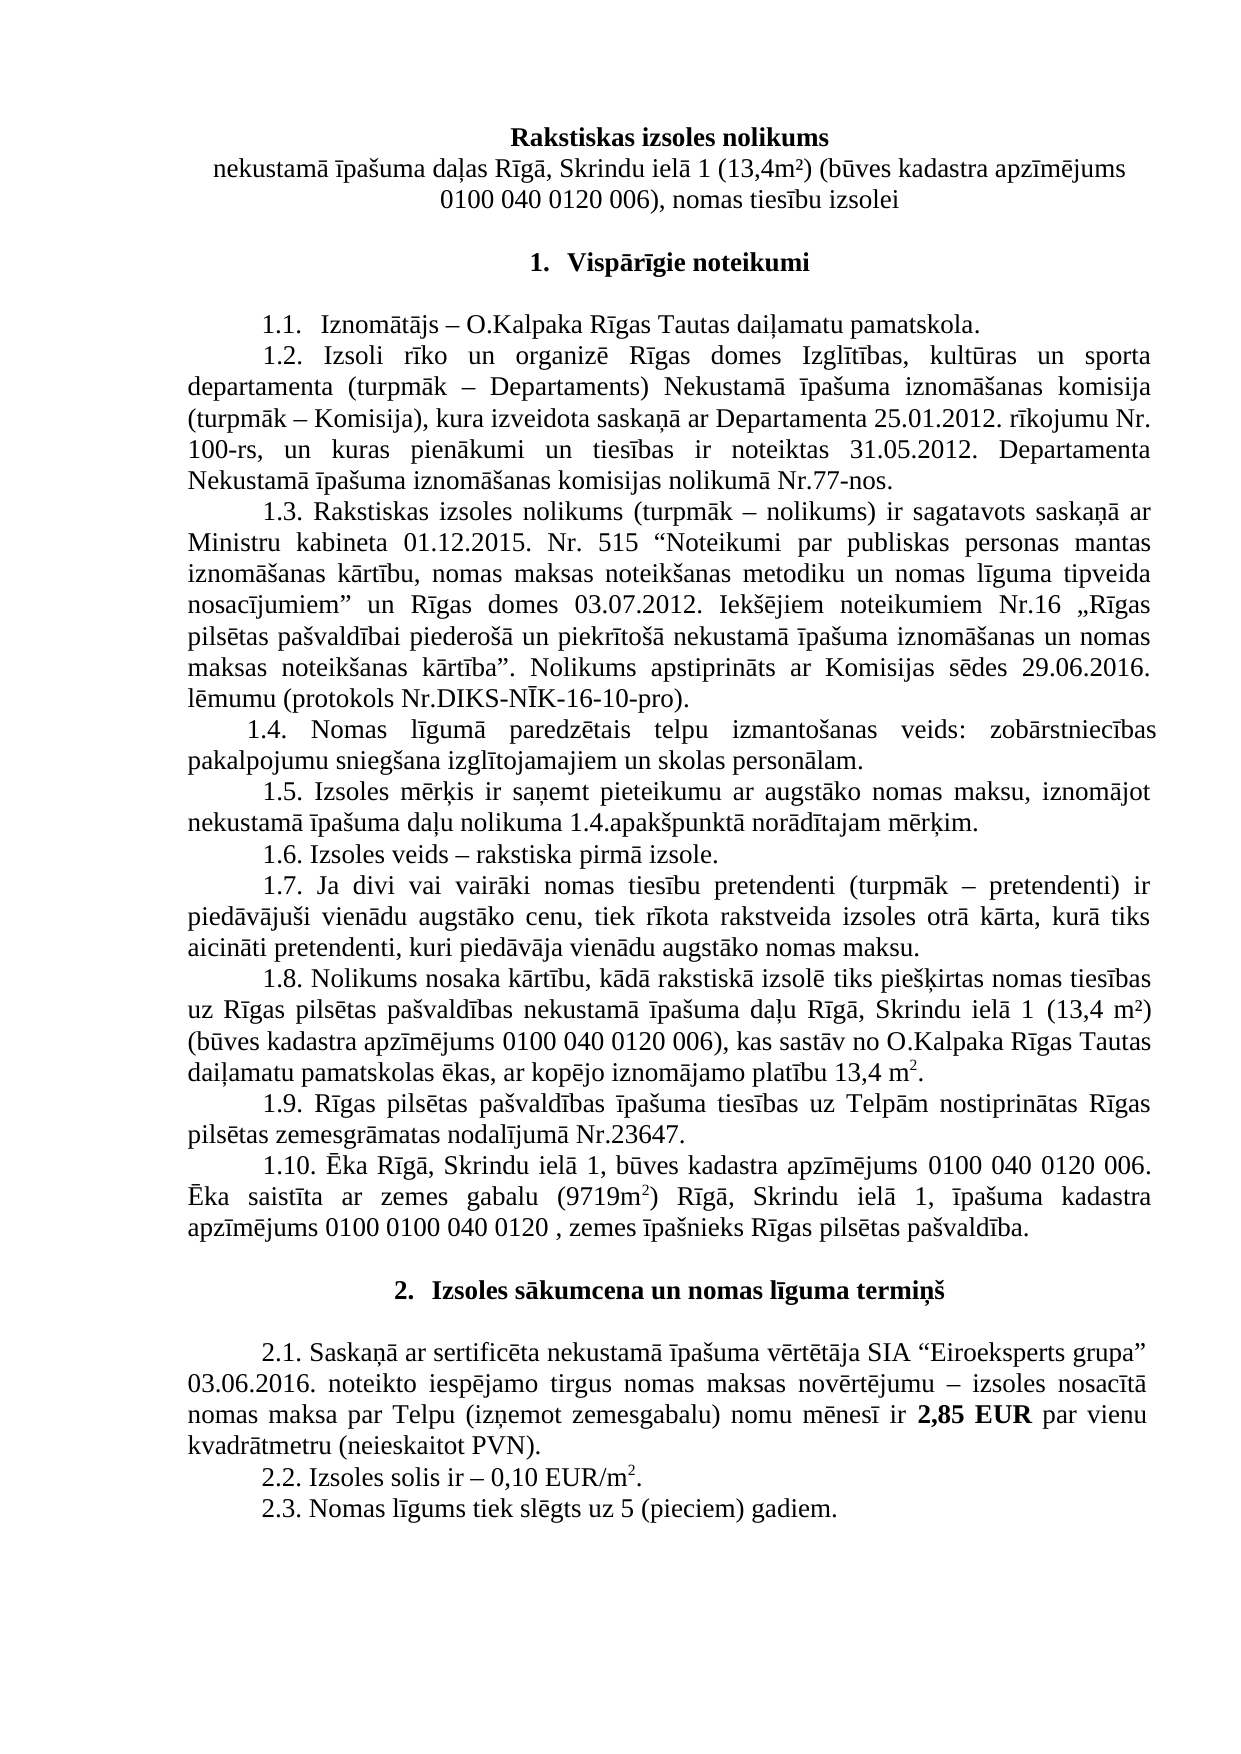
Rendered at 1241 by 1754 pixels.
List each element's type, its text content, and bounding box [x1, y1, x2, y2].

text 1.4. Nomas līgumā paredzētais telpu izmantošanas veids: zobārstniecības pakalpojumu sniegšana izglītojamajiem un skolas personālam. [187, 713, 1157, 775]
text 1.3. Rakstiskas izsoles nolikums (turpmāk – nolikums) ir sagatavots saskaņā ar Ministru kabineta 01.12.2015. Nr. 515 “Noteikumi par publiskas personas mantas iznomāšanas kārtību, nomas maksas noteikšanas metodiku un nomas līguma tipveida nosacījumiem” un Rīgas domes 03.07.2012. Iekšējiem noteikumiem Nr.16 „Rīgas pilsētas pašvaldībai piederošā un piekrītošā nekustamā īpašuma iznomāšanas un nomas maksas noteikšanas kārtība”. Nolikums apstiprināts ar Komisijas sēdes 29.06.2016. lēmumu ( Nr.DIKS-NĪK-16-10-pro). [187, 495, 1152, 713]
list Izsoles sākumcena un nomas līguma termiņš [187, 1274, 1152, 1305]
text 1.2. Izsoli rīko un organizē Rīgas domes Izglītības, kultūras un sporta departamenta (turpmāk – Departaments) Nekustamā īpašuma iznomāšanas komisija (turpmāk – Komisija), kura izveidota saskaņā ar Departamenta 25.01.2012. rīkojumu Nr. 100-rs, un kuras pienākumi un tiesības ir noteiktas 31.05.2012. Departamenta Nekustamā īpašuma iznomāšanas komisijas nolikumā Nr.77-nos. [187, 339, 1152, 495]
text 1.6. Izsoles veids – rakstiska pirmā izsole. [187, 838, 1152, 869]
list Iznomātājs – O.Kalpaka Rīgas Tautas daiļamatu pamatskola. [261, 308, 1152, 339]
list Vispārīgie noteikumi [187, 246, 1152, 277]
text 1.9. Rīgas pilsētas pašvaldības īpašuma tiesības uz Telpām nostiprinātas Rīgas pilsētas zemesgrāmatas nodalījumā Nr.23647. [187, 1087, 1152, 1149]
text Rakstiskas izsoles nolikums [187, 121, 1152, 152]
text 1.8. Nolikums nosaka kārtību, kādā rakstiskā izsolē tiks piešķirtas nomas tiesības uz Rīgas pilsētas pašvaldības nekustamā īpašuma daļu Rīgā, Skrindu ielā 1 (13,4 m²) (būves kadastra apzīmējums 0100 040 0120 006), kas sastāv no O.Kalpaka Rīgas Tautas daiļamatu pamatskolas ēkas, ar kopējo iznomājamo platību 13,4 m2. [187, 962, 1152, 1087]
text 1.10. Ēka Rīgā, Skrindu ielā 1, būves kadastra apzīmējums 0100 040 0120 006. Ēka saistīta ar zemes gabalu (9719m2) Rīgā, Skrindu ielā 1, īpašuma kadastra apzīmējums 0100 0100 040 0120 , zemes īpašnieks Rīgas pilsētas pašvaldība. [187, 1149, 1152, 1243]
text 1.5. Izsoles mērķis ir saņemt pieteikumu ar augstāko nomas maksu, iznomājot nekustamā īpašuma daļu nolikuma 1.4.apakšpunktā norādītajam mērķim. [187, 775, 1152, 838]
text nekustamā īpašuma daļas Rīgā, Skrindu ielā 1 (13,4m²) (būves kadastra apzīmējums 0100 040 0120 006), nomas tiesību izsolei [187, 152, 1152, 215]
text 1.7. Ja divi vai vairāki nomas tiesību pretendenti (turpmāk – pretendenti) ir piedāvājuši vienādu augstāko cenu, tiek rīkota rakstveida izsoles otrā kārta, kurā tiks aicināti pretendenti, kuri piedāvāja vienādu augstāko nomas maksu. [187, 869, 1152, 962]
text 2.3. Nomas tiek slēgts uz 5 (pieciem) gadiem. [187, 1492, 1152, 1523]
text 2.1. Saskaņā ar sertificēta nekustamā īpašuma vērtētāja SIA “Eiroeksperts grupa” 03.06.2016. noteikto iespējamo tirgus nomas maksas novērtējumu – izsoles nosacītā nomas maksa par Telpu (izņemot zemesgabalu) nomu mēnesī ir 2,85 EUR par vienu kvadrātmetru (neieskaitot PVN). [187, 1336, 1147, 1461]
text 2.2. Izsoles solis ir – 0,10 EUR/m2. [187, 1461, 1152, 1492]
